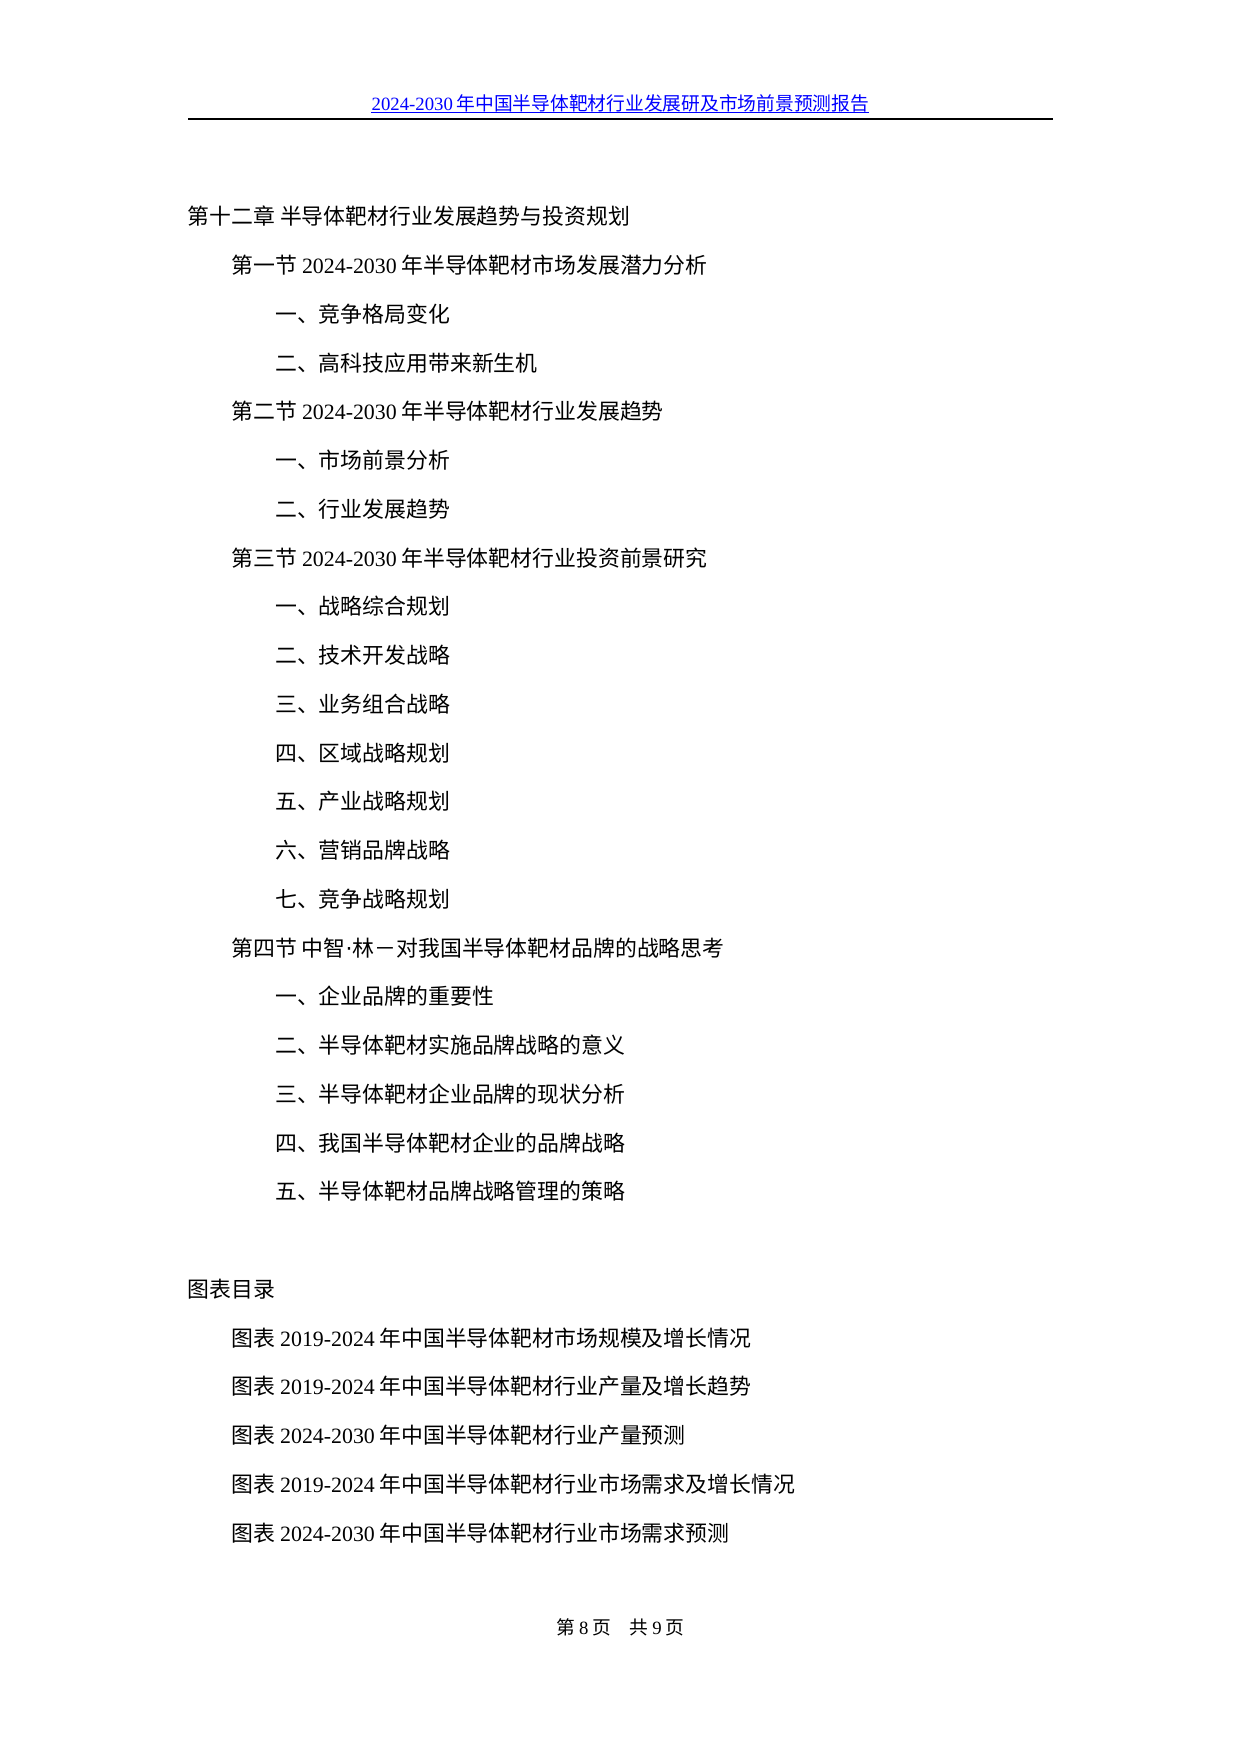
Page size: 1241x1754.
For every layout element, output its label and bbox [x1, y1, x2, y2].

text [187, 150, 1053, 1548]
